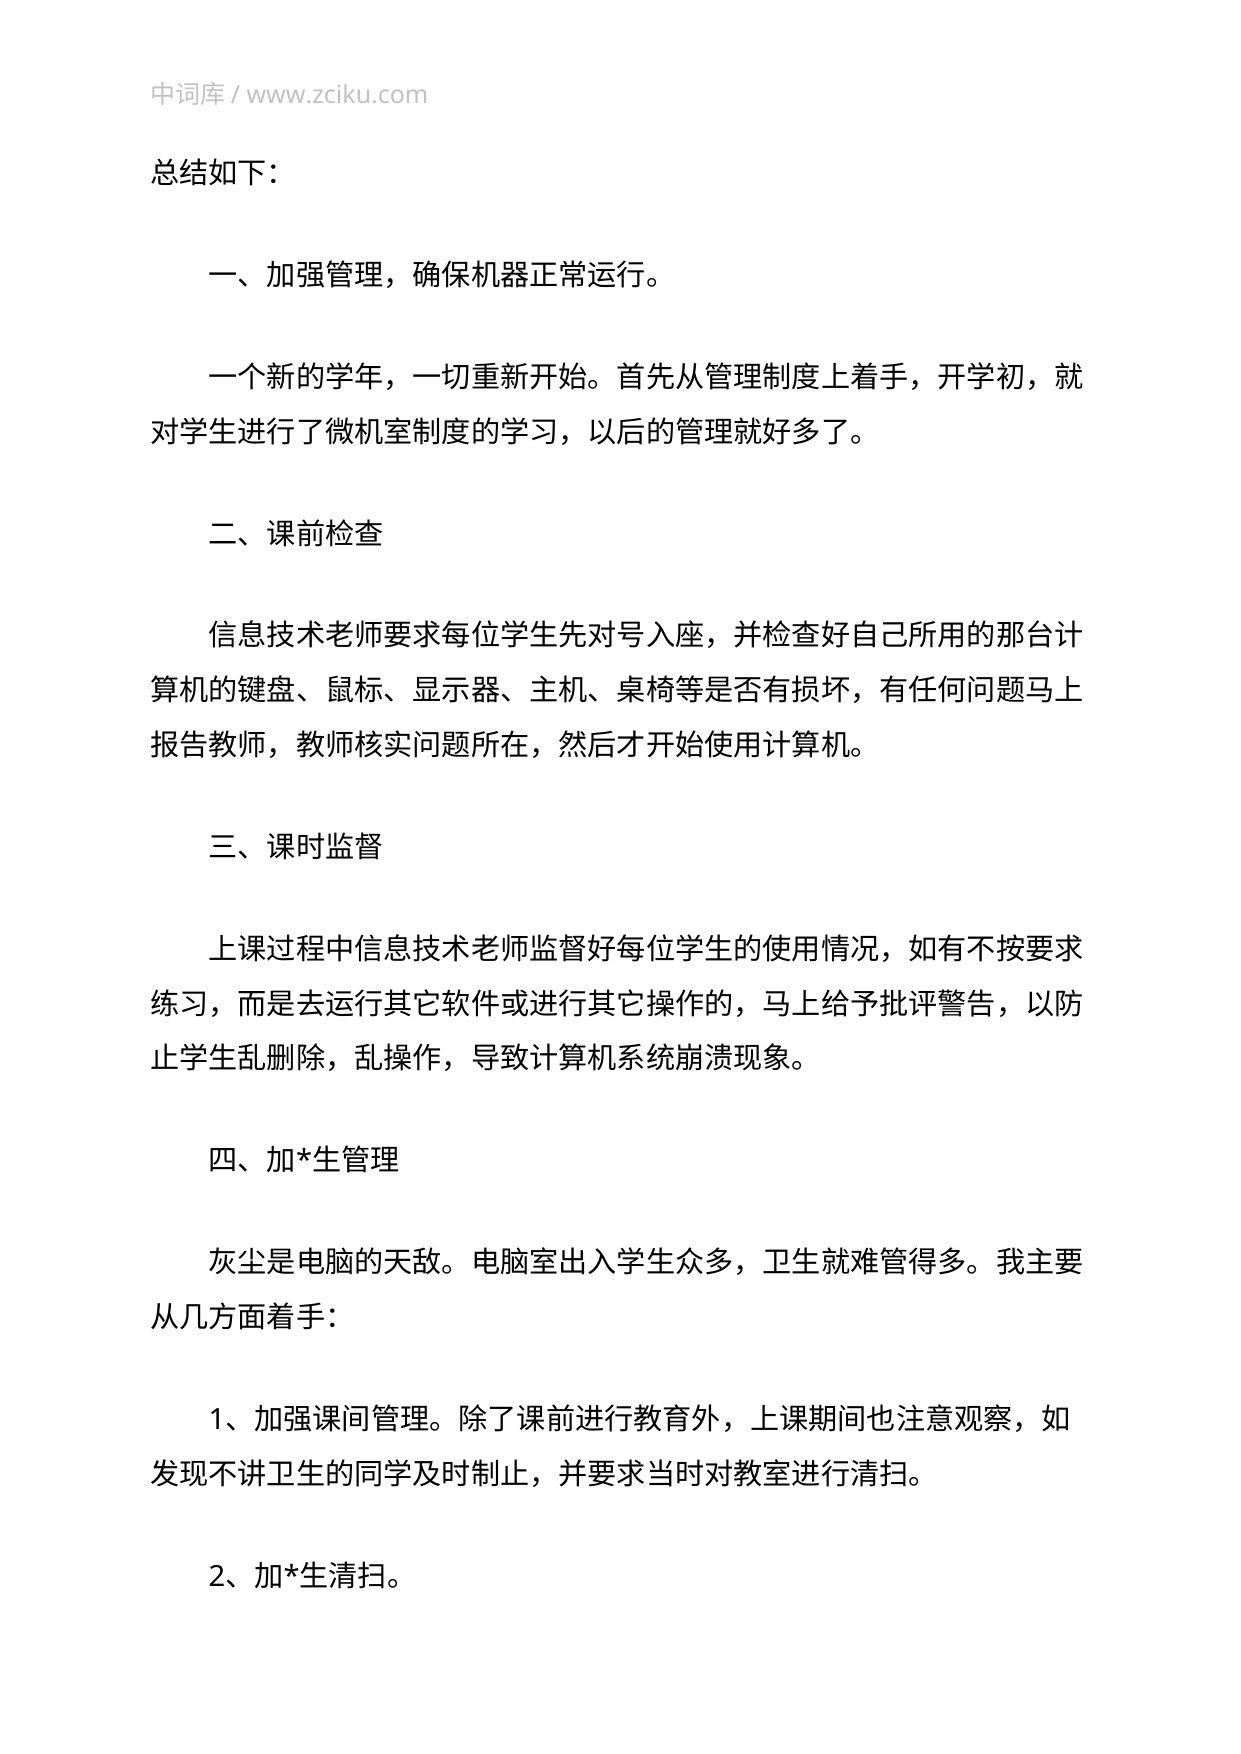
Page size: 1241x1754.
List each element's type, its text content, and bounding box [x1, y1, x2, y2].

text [150, 150, 1090, 192]
text 灰尘是电脑的天敌。电脑室出入学生众多，卫生就难管得多。我主要从几方面着手： [150, 1239, 1090, 1336]
text 二、课前检查 [150, 510, 1090, 552]
text 1、加强课间管理。除了课前进行教育外，上课期间也注意观察，如发现不讲卫生的同学及时制止，并要求当时对教室进行清扫。 [150, 1396, 1090, 1493]
text 信息技术老师要求每位学生先对号入座，并检查好自己所用的那台计算机的键盘、鼠标、显示器、主机、桌椅等是否有损坏，有任何问题马上报告教师，教师核实问题所在，然后才开始使用计算机。 [150, 612, 1090, 764]
text 2、加*生清扫。 [150, 1552, 1090, 1595]
text 上课过程中信息技术老师监督好每位学生的使用情况，如有不按要求练习，而是去运行其它软件或进行其它操作的，马上给予批评警告，以防止学生乱删除，乱操作，导致计算机系统崩溃现象。 [150, 925, 1090, 1077]
text 一个新的学年，一切重新开始。首先从管理制度上着手，开学初，就对学生进行了微机室制度的学习，以后的管理就好多了。 [150, 353, 1090, 451]
text 一、加强管理，确保机器正常运行。 [150, 252, 1090, 294]
text 三、课时监督 [150, 823, 1090, 866]
text 四、加*生管理 [150, 1137, 1090, 1179]
